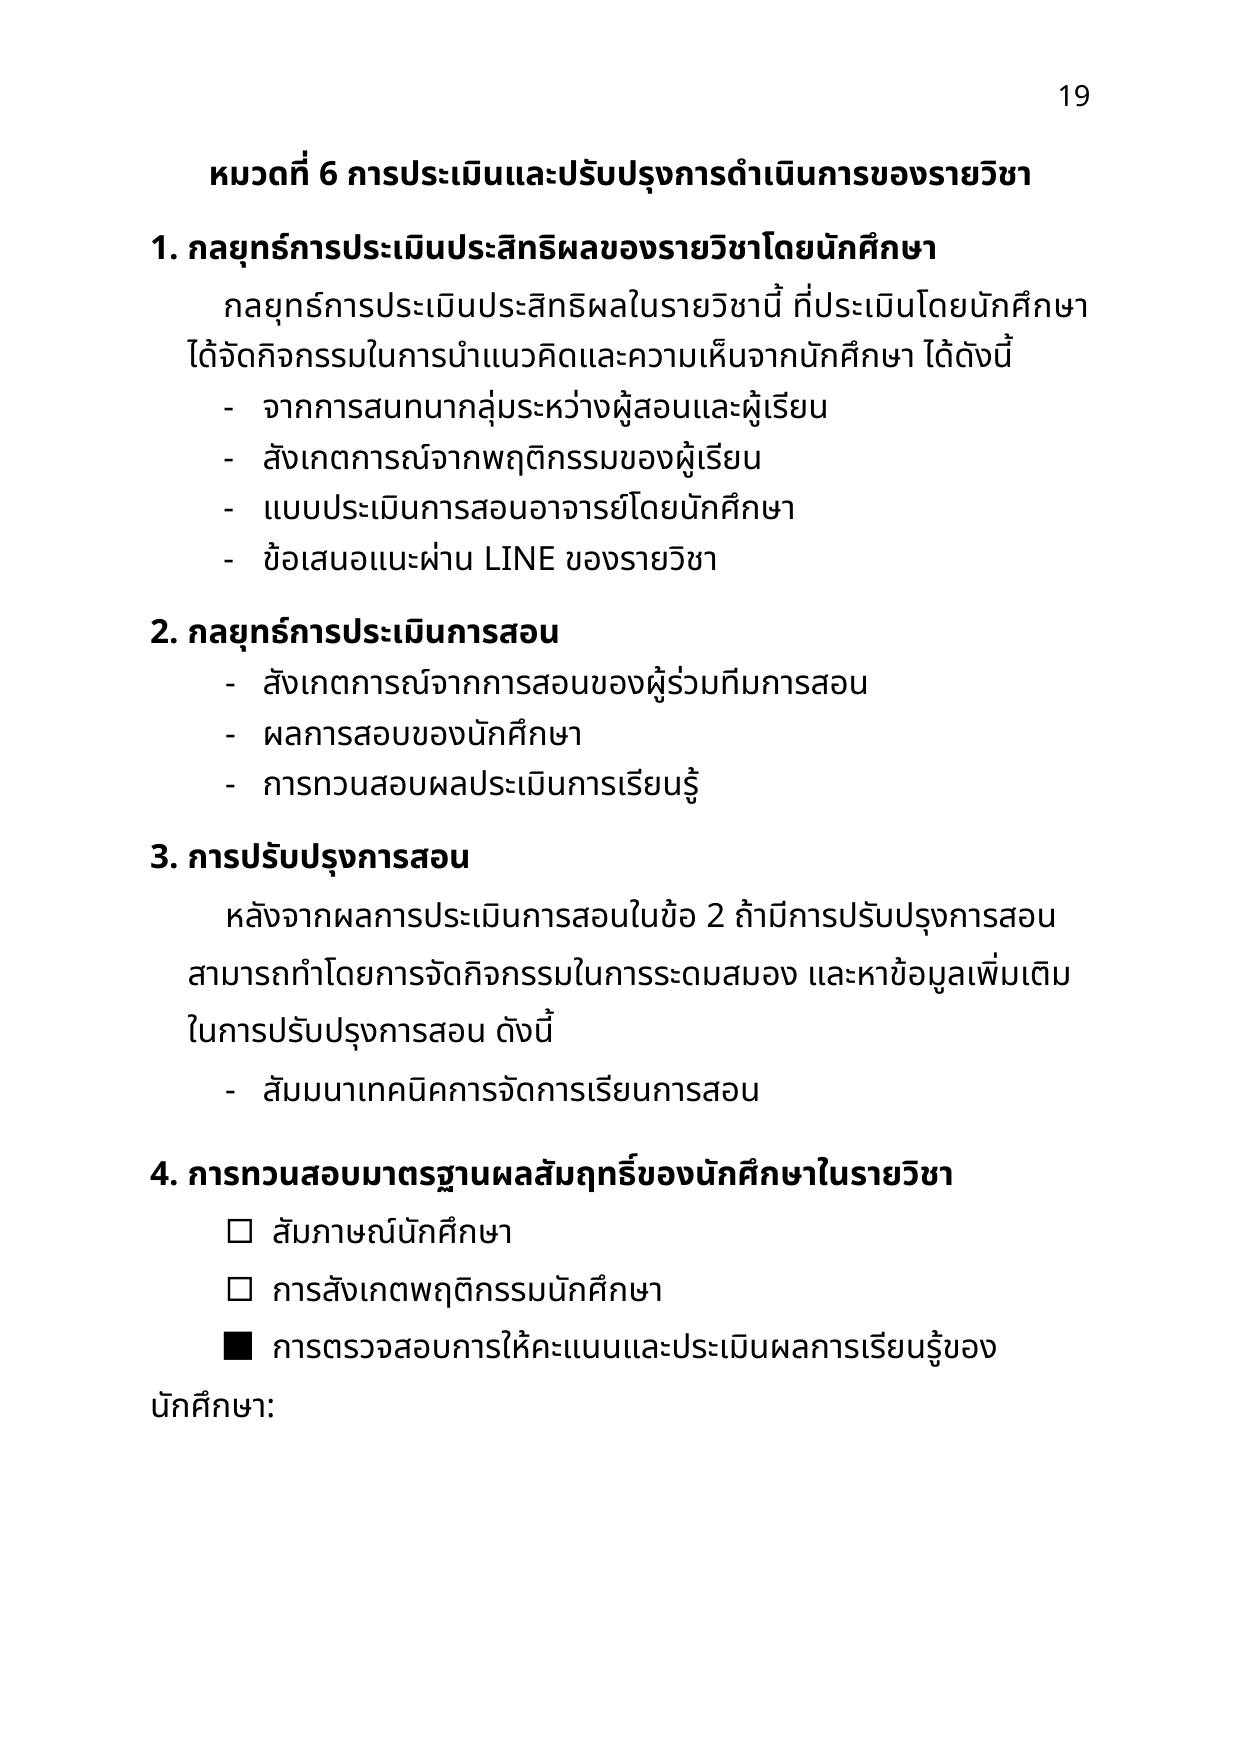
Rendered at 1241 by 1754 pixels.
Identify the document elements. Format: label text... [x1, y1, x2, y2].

text - ข้อเสนอแนะผ่าน LINE ของรายวิชา [187, 535, 1090, 585]
subtitle หมวดที่ 6 การประเมินและปรับปรุงการดำเนินการของรายวิชา [150, 150, 1090, 201]
text - สังเกตการณ์จากการสอนของผู้ร่วมทีมการสอน [150, 659, 1090, 709]
text กลยุทธ์การประเมินประสิทธิผลในรายวิชานี้ ที่ประเมินโดยนักศึกษา ได้จัดกิจกรรมในการนำแนวคิดและความเห็นจากนักศึกษา ได้ดังนี้ [187, 282, 1090, 383]
text - สัมมนาเทคนิคการจัดการเรียนการสอน [225, 1065, 1090, 1116]
text - สังเกตการณ์จากพฤติกรรมของผู้เรียน [187, 433, 1090, 484]
text - ผลการสอบของนักศึกษา [150, 709, 1090, 760]
text - จากการสนทนากลุ่มระหว่างผู้สอนและผู้เรียน [187, 383, 1090, 433]
text - แบบประเมินการสอนอาจารย์โดยนักศึกษา [187, 484, 1090, 535]
text สัมภาษณ์นักศึกษา [150, 1208, 1090, 1258]
text การสังเกตพฤติกรรมนักศึกษา [150, 1266, 1090, 1316]
text 1. กลยุทธ์การประเมินประสิทธิผลของรายวิชาโดยนักศึกษา [150, 224, 1090, 274]
text 4. การทวนสอบมาตรฐานผลสัมฤทธิ์ของนักศึกษาในรายวิชา [150, 1149, 1090, 1200]
text หลังจากผลการประเมินการสอนในข้อ 2 ถ้ามีการปรับปรุงการสอน สามารถทำโดยการจัดกิจกรรมในการระดมสมอง และหาข้อมูลเพิ่มเติมในการปรับปรุงการสอน ดังนี้ [187, 891, 1090, 1058]
text - การทวนสอบผลประเมินการเรียนรู้ [150, 760, 1090, 811]
text 3. การปรับปรุงการสอน [150, 833, 1090, 884]
text 2. กลยุทธ์การประเมินการสอน [150, 608, 1090, 659]
text การตรวจสอบการให้คะแนนและประเมินผลการเรียนรู้ของนักศึกษา: [150, 1323, 1090, 1432]
